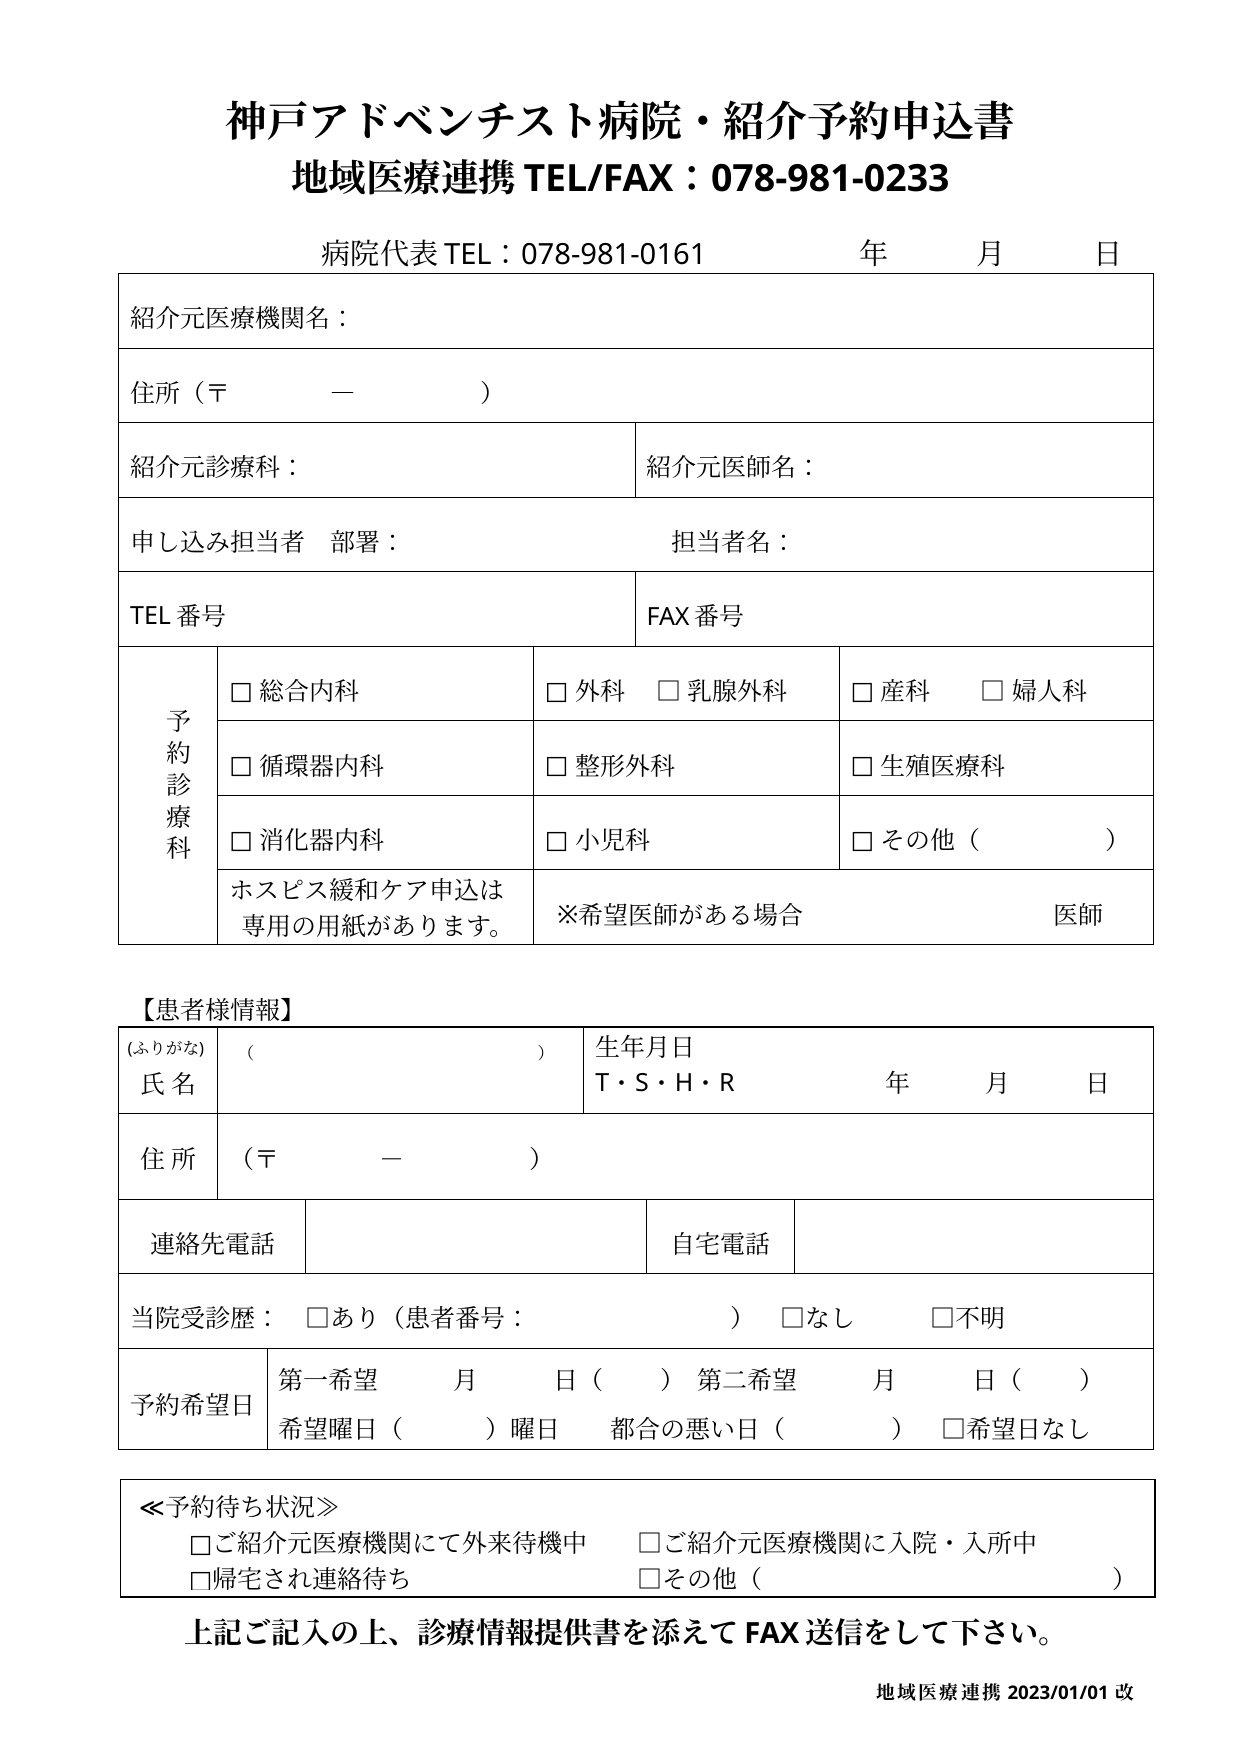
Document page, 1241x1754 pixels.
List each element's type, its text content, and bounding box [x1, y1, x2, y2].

table_cell 申し込み担当者 部署： [119, 498, 635, 571]
table_cell 予約希望日 [119, 1349, 267, 1449]
table_cell 第一希望 月 日（ ） 第二希望 月 日（ ） 希望曜日（ ）曜日 都合の悪い日（ ） □希望日なし [268, 1349, 1153, 1449]
table_cell □ 生殖医療科 [840, 721, 1153, 795]
table_cell 住所（〒 ― ） [119, 349, 1153, 422]
table_cell 住 所 [119, 1114, 217, 1198]
table_cell 連絡先電話 [119, 1200, 305, 1273]
table_cell 担当者名： [635, 498, 1153, 571]
table_cell 紹介元診療科： [119, 423, 635, 497]
table_cell 生年月日 T・S・H・R 年 月 日 [584, 1028, 1153, 1113]
table_cell （ ） [218, 1028, 583, 1113]
table_cell □ 消化器内科 [218, 796, 533, 869]
table_cell □ その他（ ） [840, 796, 1153, 869]
table_header 紹介元医療機関名： [119, 274, 1153, 348]
table_cell 自宅電話 [647, 1200, 794, 1273]
table_cell [306, 1200, 646, 1273]
table_cell TEL番号 [119, 572, 635, 646]
table_cell FAX番号 [636, 572, 1153, 646]
table_cell □ 循環器内科 [218, 721, 533, 795]
table_cell □ 産科 □ 婦人科 [840, 647, 1153, 720]
table_cell 氏 名 [119, 1028, 217, 1113]
table_cell 【患者様情報】 [119, 945, 1153, 1026]
table_cell ※希望医師がある場合 医師 [534, 870, 1153, 944]
table_cell （〒 － ） [218, 1114, 1153, 1198]
table_cell ホスピス緩和ケア申込は 専用の用紙があります。 [218, 870, 533, 944]
table_cell [119, 1450, 1153, 1523]
table_cell □ 小児科 [534, 796, 839, 869]
text 地域医療連携TEL/FAX：078-981-0233 [118, 148, 1122, 203]
table_cell 当院受診歴： □あり（患者番号： ） □なし □不明 [119, 1274, 1153, 1347]
table_cell [119, 647, 217, 944]
text 神戸アドベンチスト病院・紹介予約申込書 [118, 89, 1122, 148]
table_cell □ 外科 □ 乳腺外科 [534, 647, 839, 720]
table_cell □ 総合内科 [218, 647, 533, 720]
text 病院代表TEL：078-981-0161 年 月 日 [118, 231, 1122, 273]
table_cell 紹介元医師名： [636, 423, 1153, 497]
table_cell [795, 1200, 1153, 1273]
table_cell □ 整形外科 [534, 721, 839, 795]
